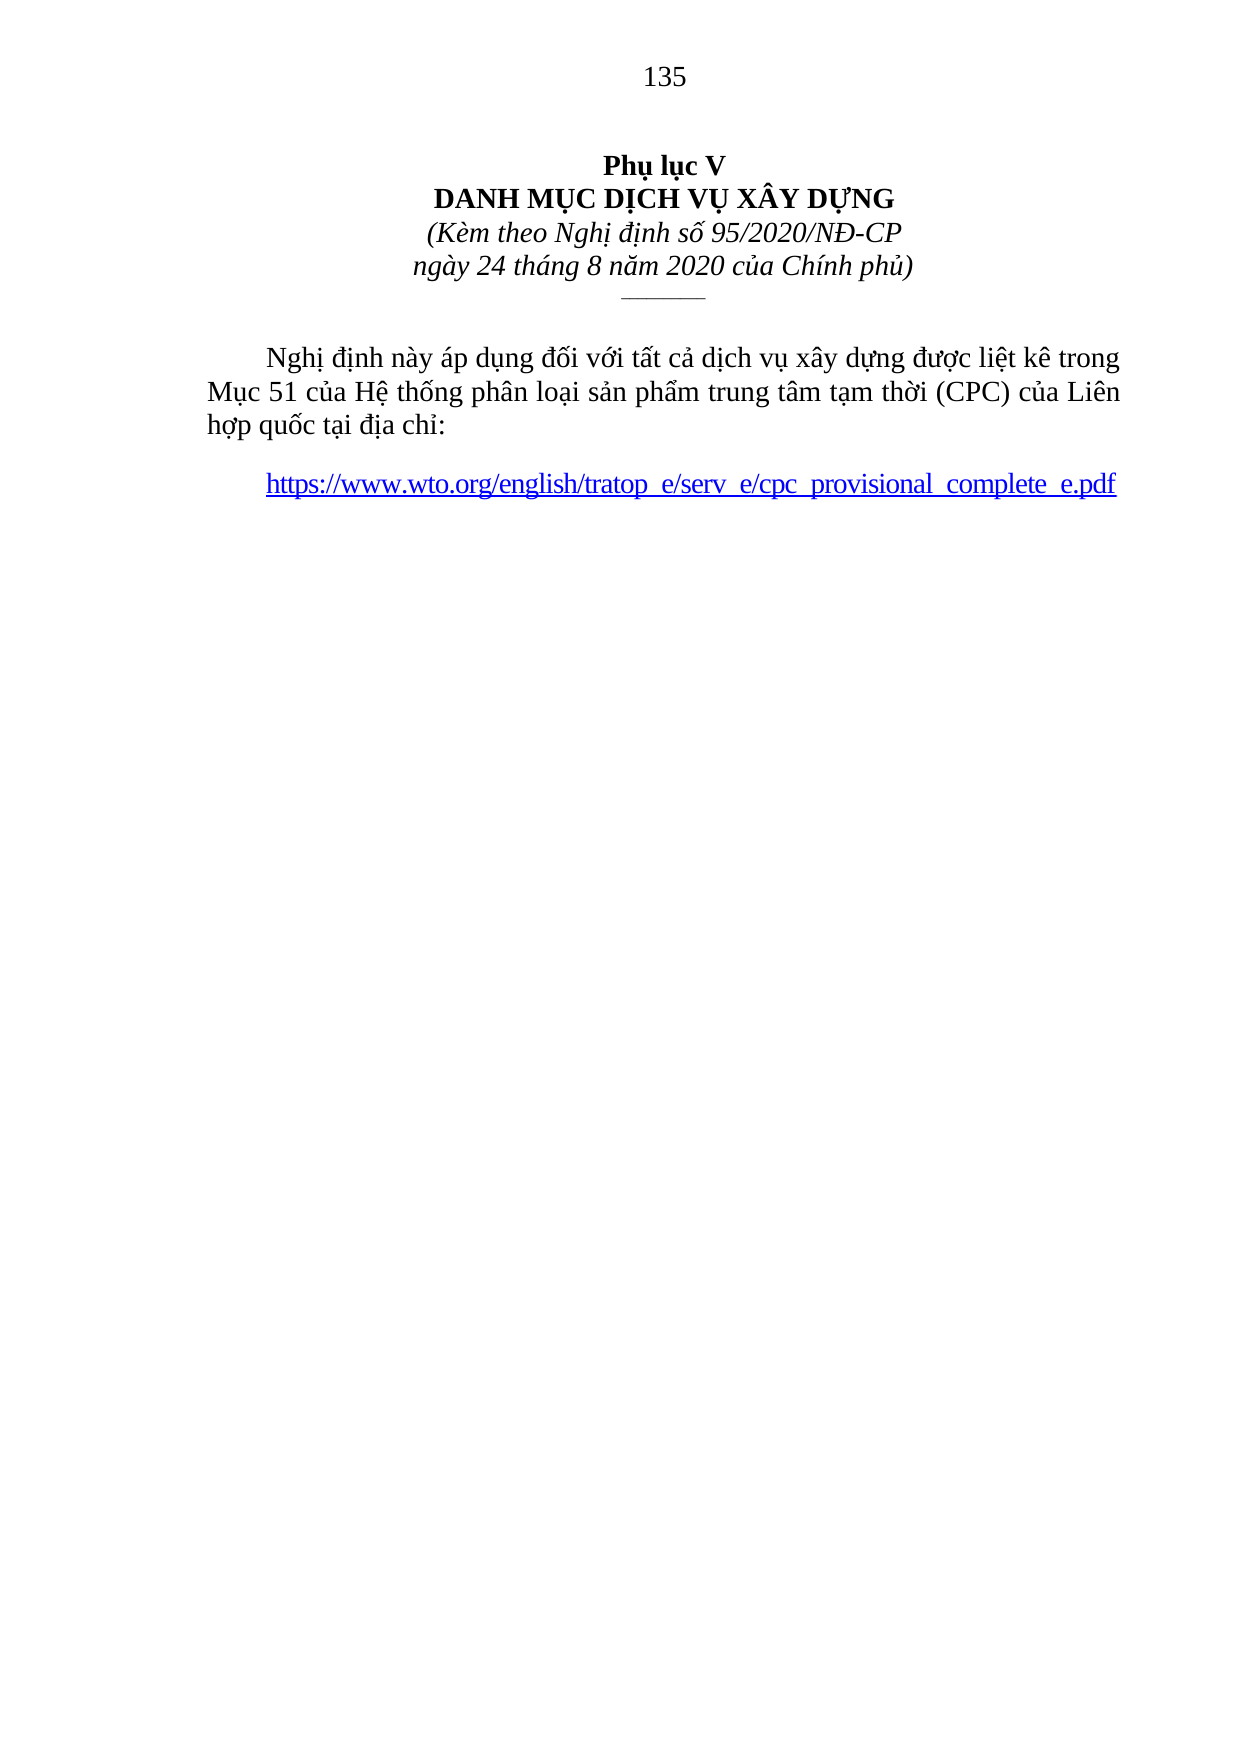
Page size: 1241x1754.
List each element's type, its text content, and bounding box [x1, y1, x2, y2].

text __________ [207, 282, 1122, 315]
text ngày 24 tháng 8 năm 2020 của Chính phủ) [207, 248, 1122, 282]
text Phụ lục V [207, 148, 1122, 181]
text (Kèm theo Nghị định số 95/2020/NĐ-CP [207, 215, 1122, 248]
text https://www.wto.org/english/tratop_e/serv_e/cpc_provisional_complete_e.pdf [207, 466, 1122, 499]
text Nghị định này áp dụng đối với tất cả dịch vụ xây dựng được liệt kê trong Mục 51 của Hệ thống phân loại sản phẩm trung tâm tạm thời (CPC) của Liên hợp quốc tại địa chỉ: [207, 340, 1122, 441]
text DANH MỤC DỊCH VỤ XÂY DỰNG [207, 181, 1122, 215]
